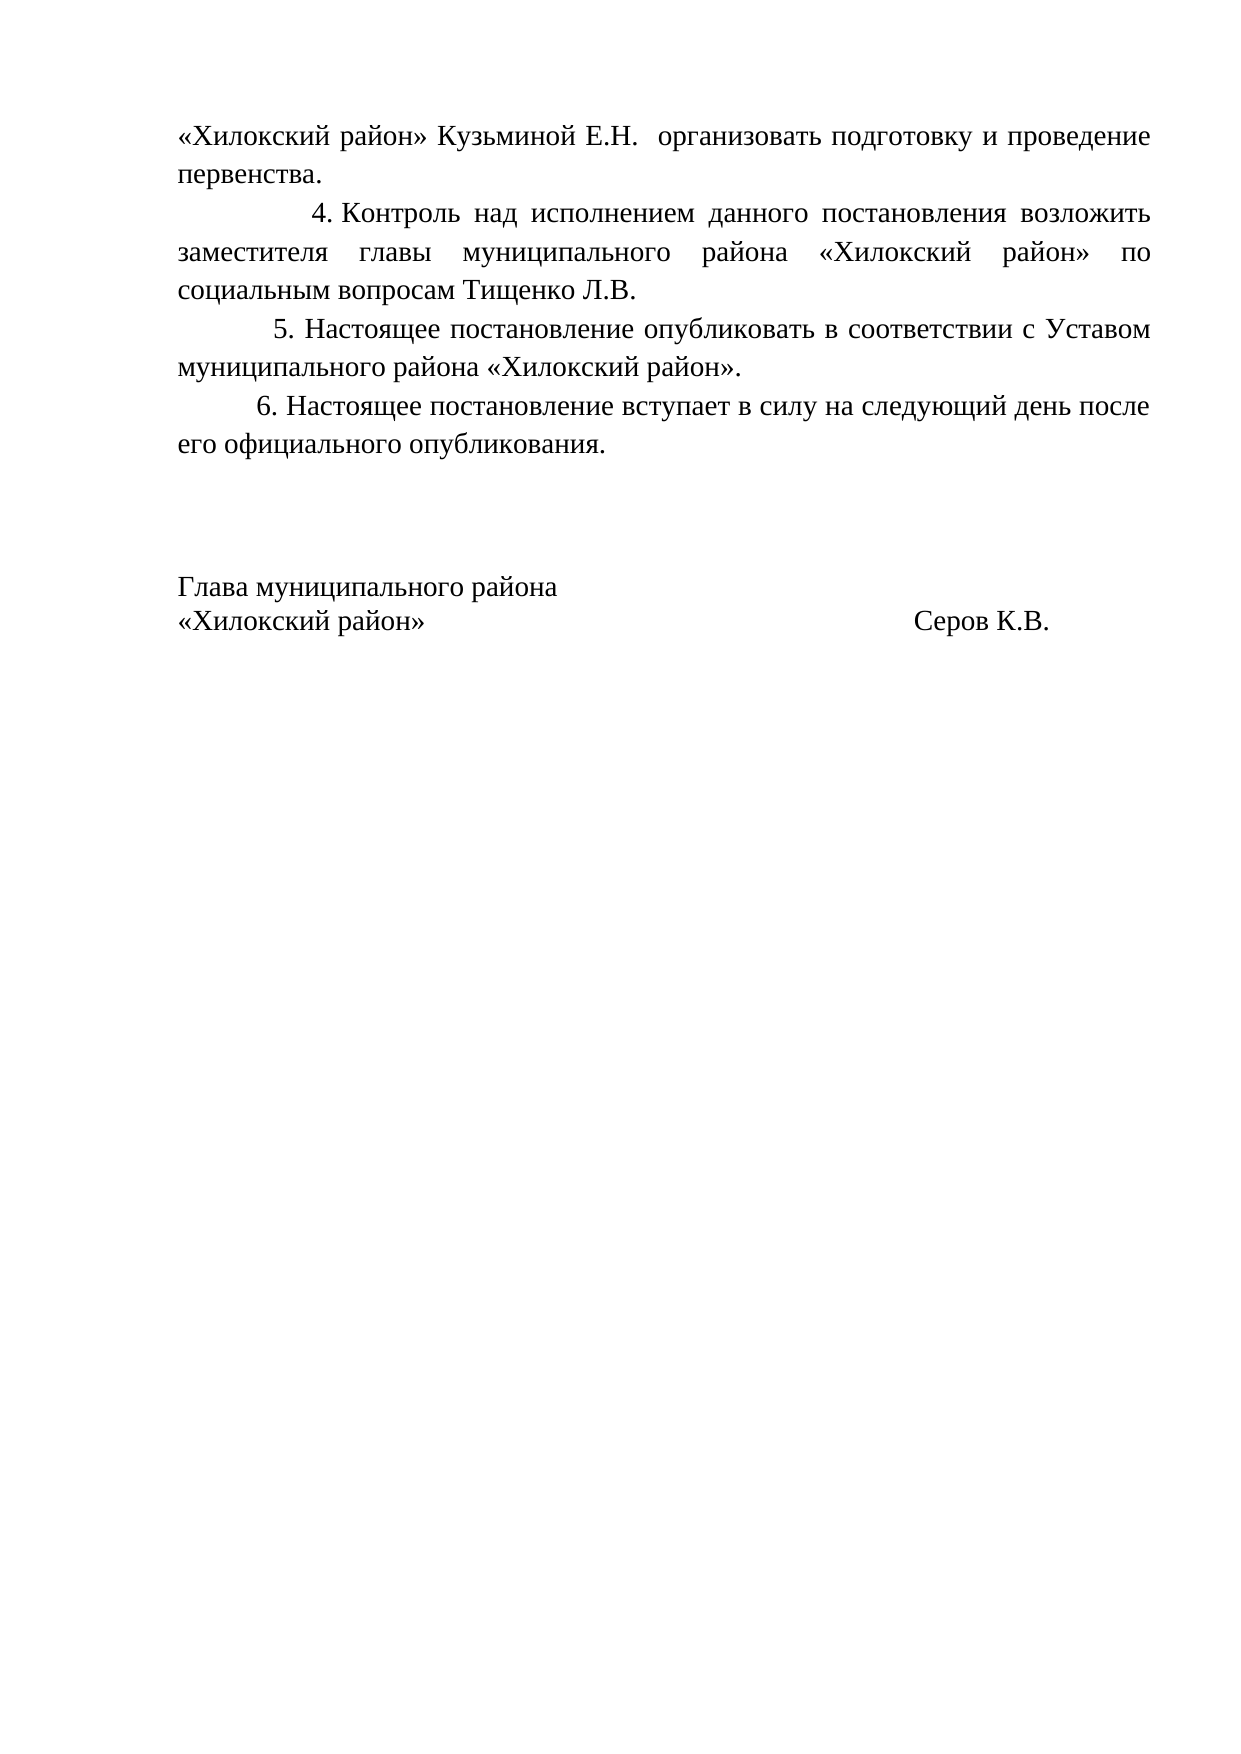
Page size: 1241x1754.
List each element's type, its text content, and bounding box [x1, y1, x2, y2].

text 6. Настоящее постановление вступает в силу на следующий день после его официального опубликования. [177, 388, 1152, 460]
text 5. Настоящее постановление опубликовать в соответствии с Уставом муниципального района «Хилокский район». [177, 311, 1152, 383]
text Глава муниципального района [177, 569, 1152, 603]
text 4. Контроль над исполнением данного постановления возложить заместителя главы муниципального района «Хилокский район» по социальным вопросам Тищенко Л.В. [177, 195, 1152, 306]
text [177, 118, 1152, 190]
text «Хилокский район» Серов К.В. [177, 603, 1152, 637]
